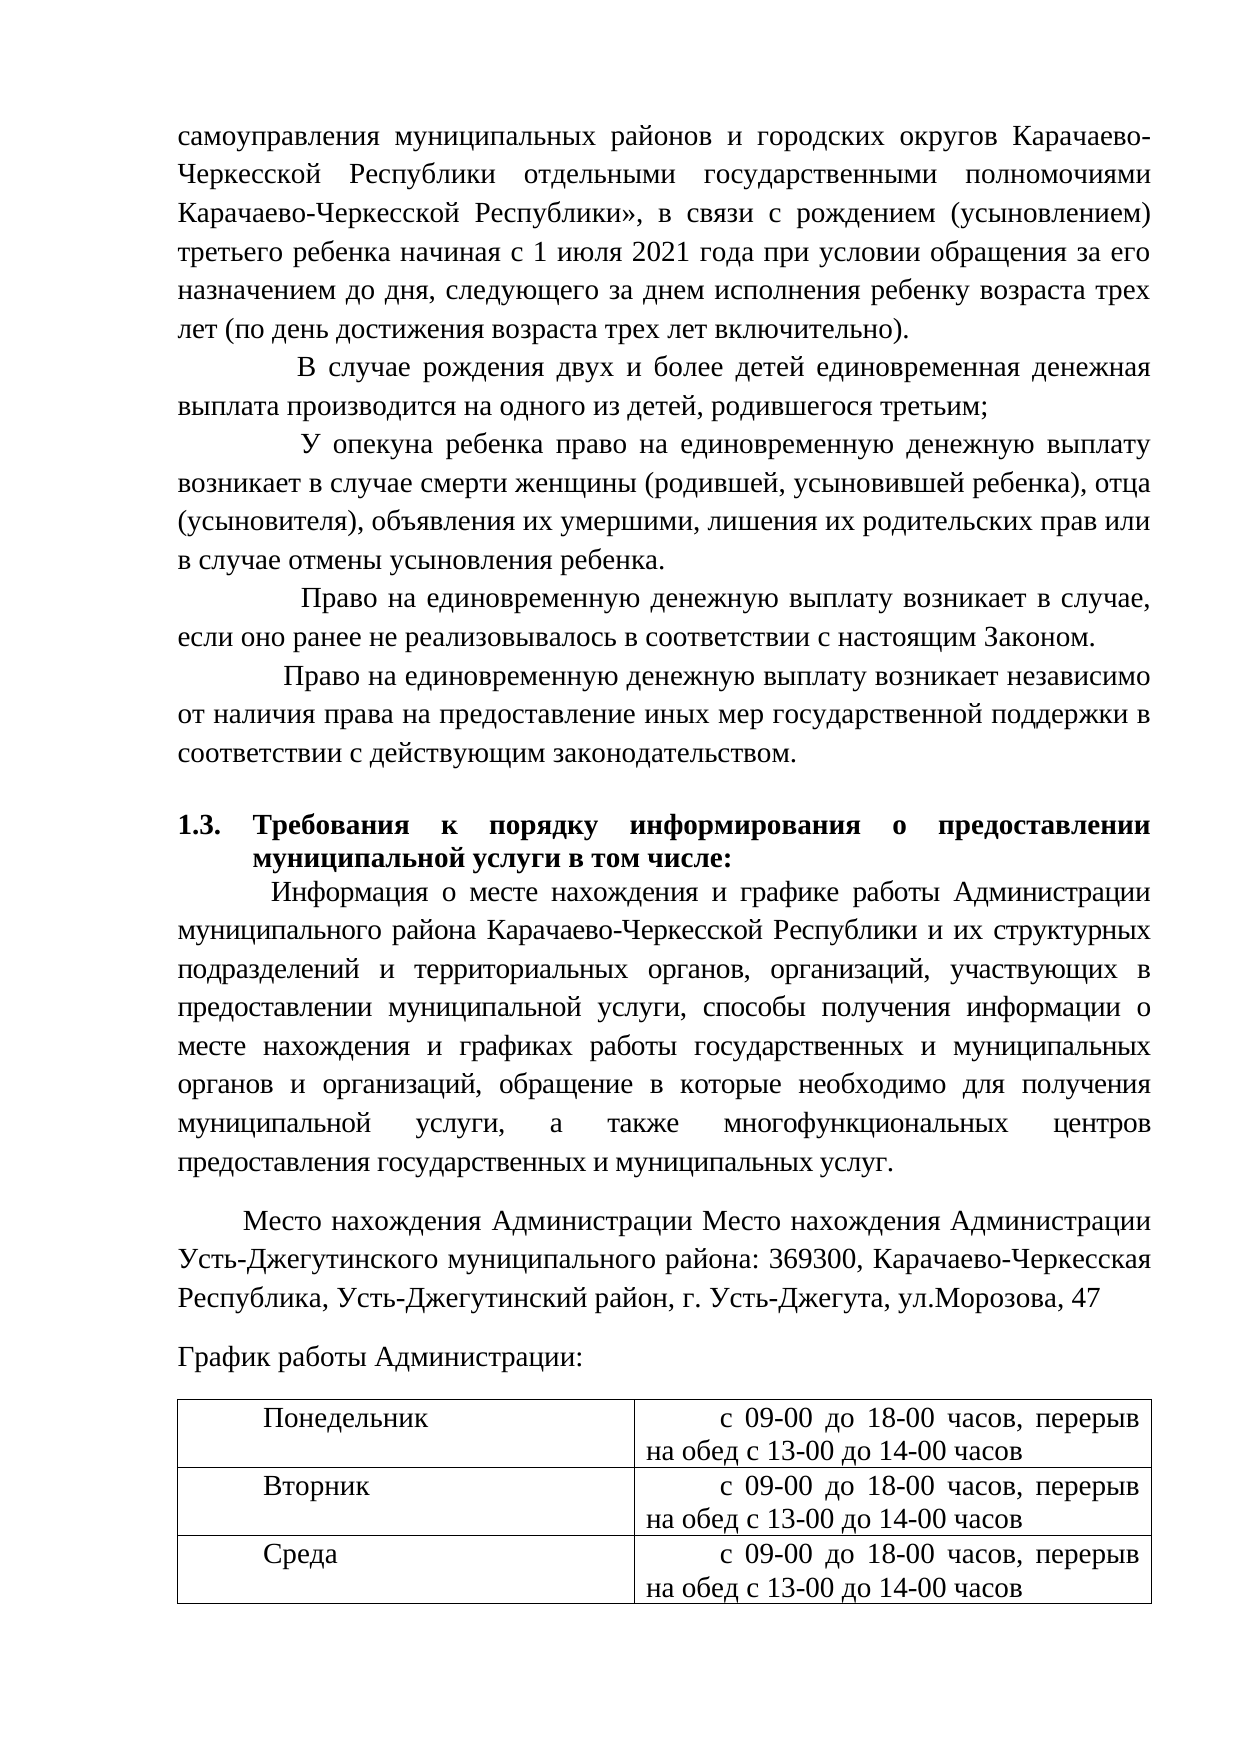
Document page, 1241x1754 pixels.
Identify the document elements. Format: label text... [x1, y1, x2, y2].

text Информация о месте нахождения и графике работы Администрации муниципального района Карачаево-Черкесской Республики и их структурных подразделений и территориальных органов, организаций, участвующих в предоставлении муниципальной услуги, способы получения информации о месте нахождения и графиках работы государственных и муниципальных органов и организаций, обращение в которые необходимо для получения муниципальной услуги, а также многофункциональных центров предоставления государственных и муниципальных услуг. [177, 874, 1152, 1177]
table_header с 09-00 до 18-00 часов, перерыв на обед с 13-00 до 14-00 часов [635, 1400, 1151, 1467]
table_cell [635, 1536, 1151, 1603]
text В случае рождения двух и более детей единовременная денежная выплата производится на одного из детей, родившегося третьим; [177, 349, 1152, 421]
text У опекуна ребенка право на единовременную денежную выплату возникает в случае смерти женщины (родившей, усыновившей ребенка), отца (усыновителя), объявления их умершими, лишения их родительских прав или в случае отмены усыновления ребенка. [177, 426, 1152, 576]
text Право на единовременную денежную выплату возникает независимо от наличия права на предоставление иных мер государственной поддержки в соответствии с действующим законодательством. [177, 658, 1152, 768]
text График работы Администрации: [177, 1339, 1152, 1373]
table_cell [635, 1468, 1151, 1535]
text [177, 118, 1152, 344]
text Место нахождения Администрации Место нахождения Администрации Усть-Джегутинского муниципального района: 369300, Карачаево-Черкесская Республика, Усть-Джегутинский район, г. Усть-Джегута, ул.Морозова, 47 [177, 1203, 1152, 1314]
table_header Понедельник [178, 1400, 634, 1467]
text Право на единовременную денежную выплату возникает в случае, если оно ранее не реализовывалось в соответствии с настоящим Законом. [177, 581, 1152, 653]
table_cell Среда [178, 1536, 634, 1603]
table_cell Вторник [178, 1468, 634, 1535]
list Требования к порядку информирования о предоставлении муниципальной услуги в том числе: [177, 807, 1152, 874]
